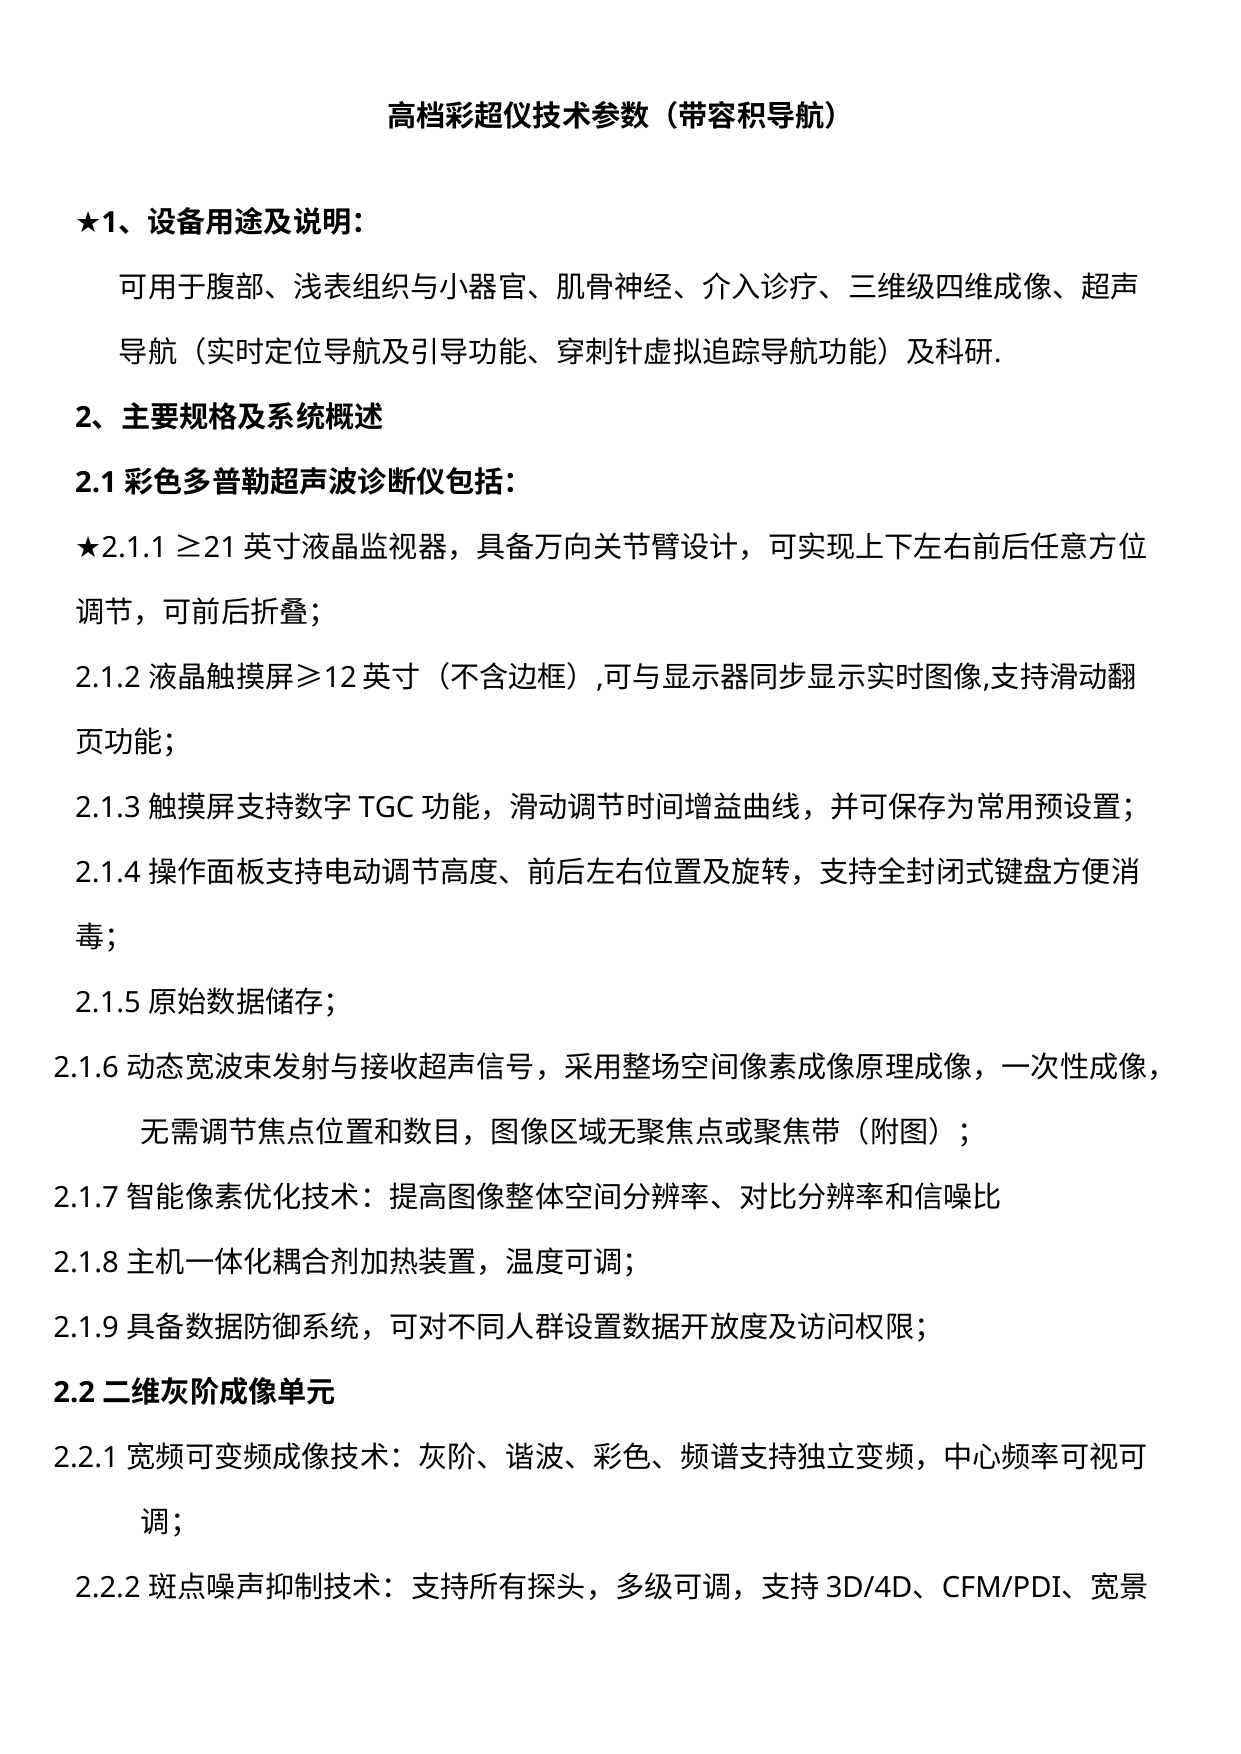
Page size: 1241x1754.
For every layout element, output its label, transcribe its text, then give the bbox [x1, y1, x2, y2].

text 2.2.1 宽频可变频成像技术：灰阶、谐波、彩色、频谱支持独立变频，中心频率可视可调； [53, 1423, 1165, 1553]
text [75, 1553, 1165, 1618]
text 高档彩超仪技术参数（带容积导航） [75, 81, 1165, 146]
text 2.1.2 液晶触摸屏≥12英寸（不含边框）,可与显示器同步显示实时图像,支持滑动翻页功能； [75, 643, 1165, 773]
text 2.1.5 原始数据储存； [75, 968, 1165, 1033]
text ★1、设备用途及说明： [75, 188, 1165, 253]
text 2.1.4 操作面板支持电动调节高度、前后左右位置及旋转，支持全封闭式键盘方便消毒； [75, 838, 1165, 968]
text 2.1.6 动态宽波束发射与接收超声信号，采用整场空间像素成像原理成像，一次性成像，无需调节焦点位置和数目，图像区域无聚焦点或聚焦带（附图）； [53, 1033, 1165, 1163]
text 2.1.8 主机一体化耦合剂加热装置，温度可调； [53, 1228, 1165, 1293]
text 2.1.7 智能像素优化技术：提高图像整体空间分辨率、对比分辨率和信噪比 [53, 1163, 1165, 1228]
text 2.2 二维灰阶成像单元 [53, 1358, 1165, 1423]
text ★2.1.1 ≥21英寸液晶监视器，具备万向关节臂设计，可实现上下左右前后任意方位调节，可前后折叠； [75, 513, 1165, 643]
text 2.1.3 触摸屏支持数字TGC 功能，滑动调节时间增益曲线，并可保存为常用预设置； [75, 773, 1165, 838]
text 2、主要规格及系统概述 [75, 383, 1165, 448]
text 2.1.9 具备数据防御系统，可对不同人群设置数据开放度及访问权限； [53, 1293, 1165, 1358]
text 2.1 彩色多普勒超声波诊断仪包括： [75, 448, 1165, 513]
text 可用于腹部、浅表组织与小器官、肌骨神经、介入诊疗、三维级四维成像、超声导航（实时定位导航及引导功能、穿刺针虚拟追踪导航功能）及科研. [119, 253, 1165, 383]
